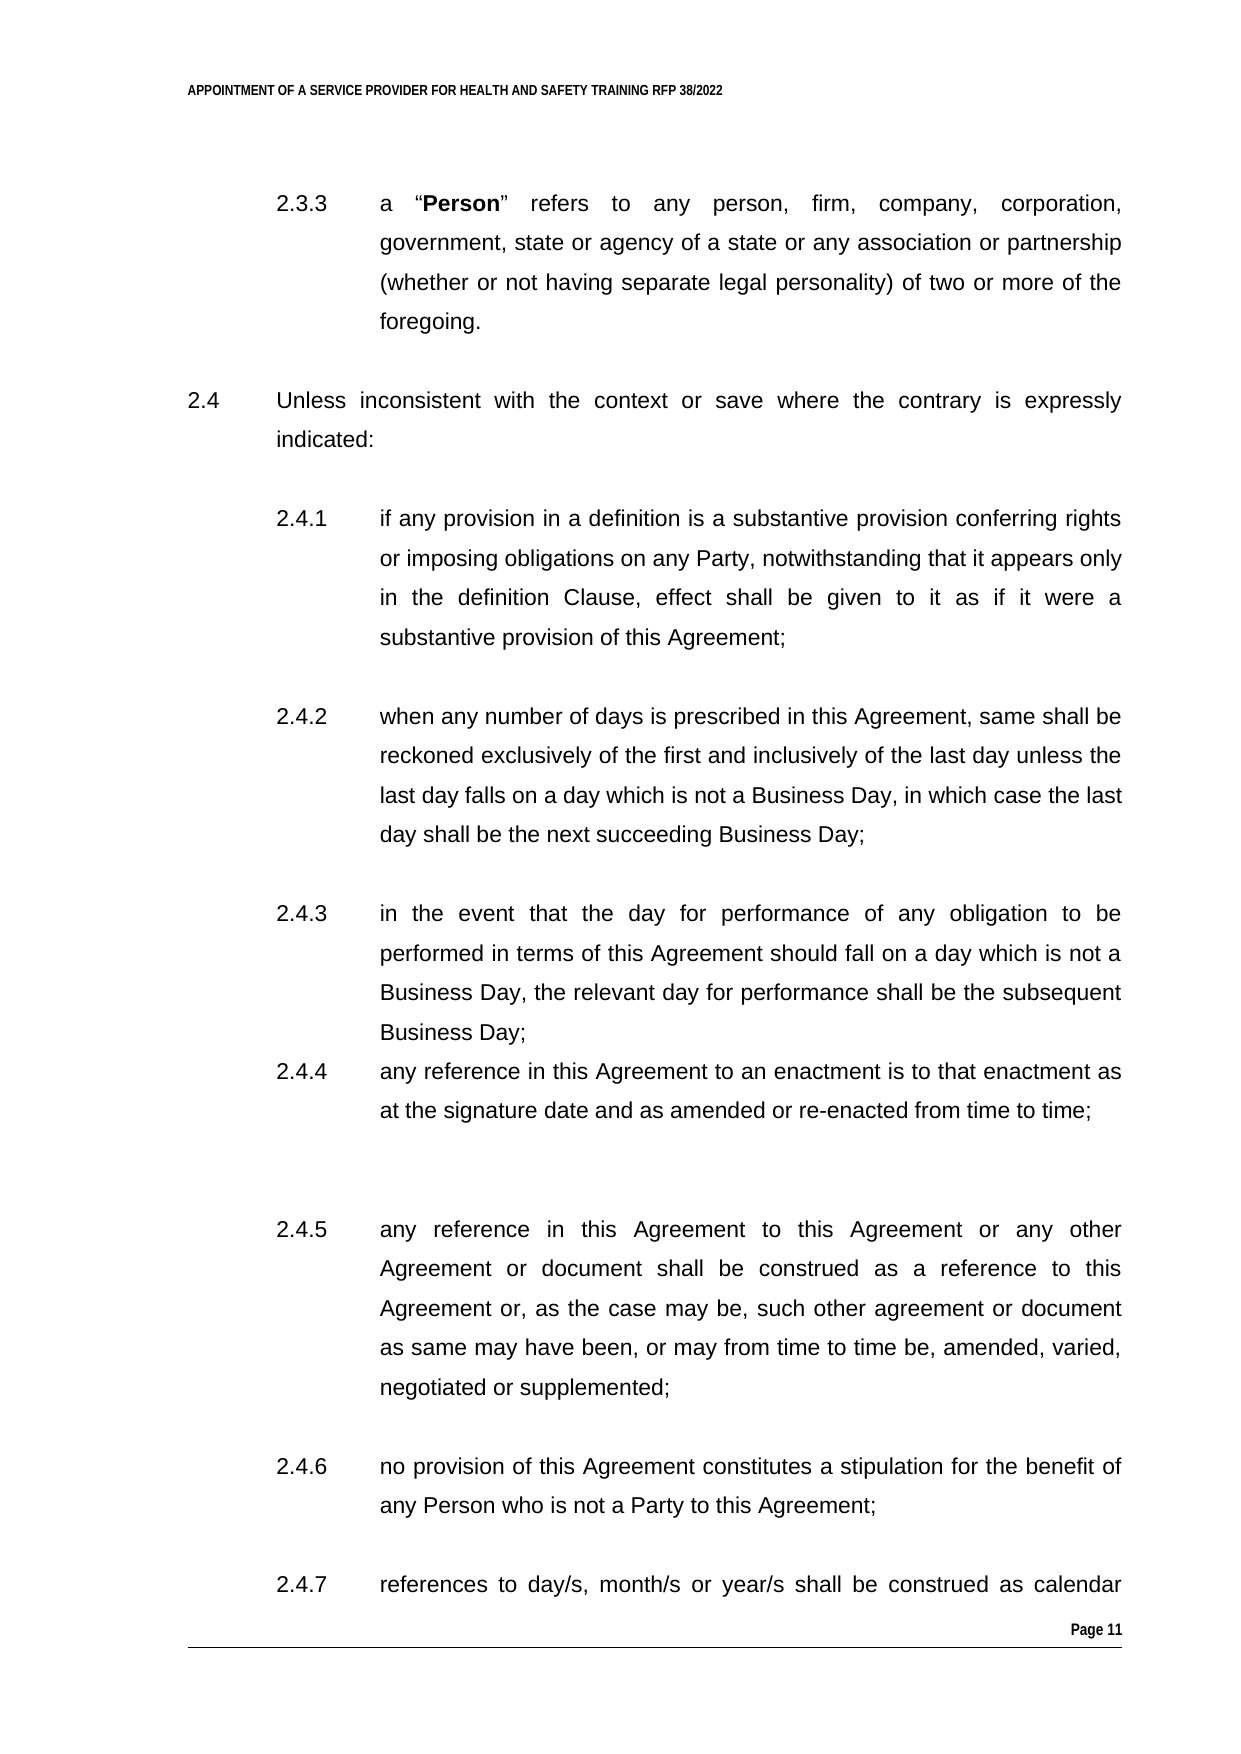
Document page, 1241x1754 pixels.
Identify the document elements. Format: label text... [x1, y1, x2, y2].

list no provision of this Agreement constitutes a stipulation for the benefit of any Person who is not a Party to this Agreement; [276, 1453, 1122, 1519]
list Unless inconsistent with the context or save where the contrary is expressly indicated: [187, 387, 1122, 453]
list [276, 1571, 1122, 1598]
list a “Person” refers to any person, firm, company, corporation, government, state or agency of a state or any association or partnership (whether or not having separate legal personality) of two or more of the foregoing. [276, 189, 1122, 334]
list when any number of days is prescribed in this Agreement, same shall be reckoned exclusively of the first and inclusively of the last day unless the last day falls on a day which is not a Business Day, in which case the last day shall be the next succeeding Business Day; [276, 703, 1122, 847]
list any reference in this Agreement to an enactment is to that enactment as at the signature date and as amended or re-enacted from time to time; [276, 1058, 1122, 1124]
list in the event that the day for performance of any obligation to be performed in terms of this Agreement should fall on a day which is not a Business Day, the relevant day for performance shall be the subsequent Business Day; [276, 900, 1122, 1045]
list any reference in this Agreement to this Agreement or any other Agreement or document shall be construed as a reference to this Agreement or, as the case may be, such other agreement or document as same may have been, or may from time to time be, amended, varied, negotiated or supplemented; [276, 1216, 1122, 1400]
list if any provision in a definition is a substantive provision conferring rights or imposing obligations on any Party, notwithstanding that it appears only in the definition Clause, effect shall be given to it as if it were a substantive provision of this Agreement; [276, 505, 1122, 650]
